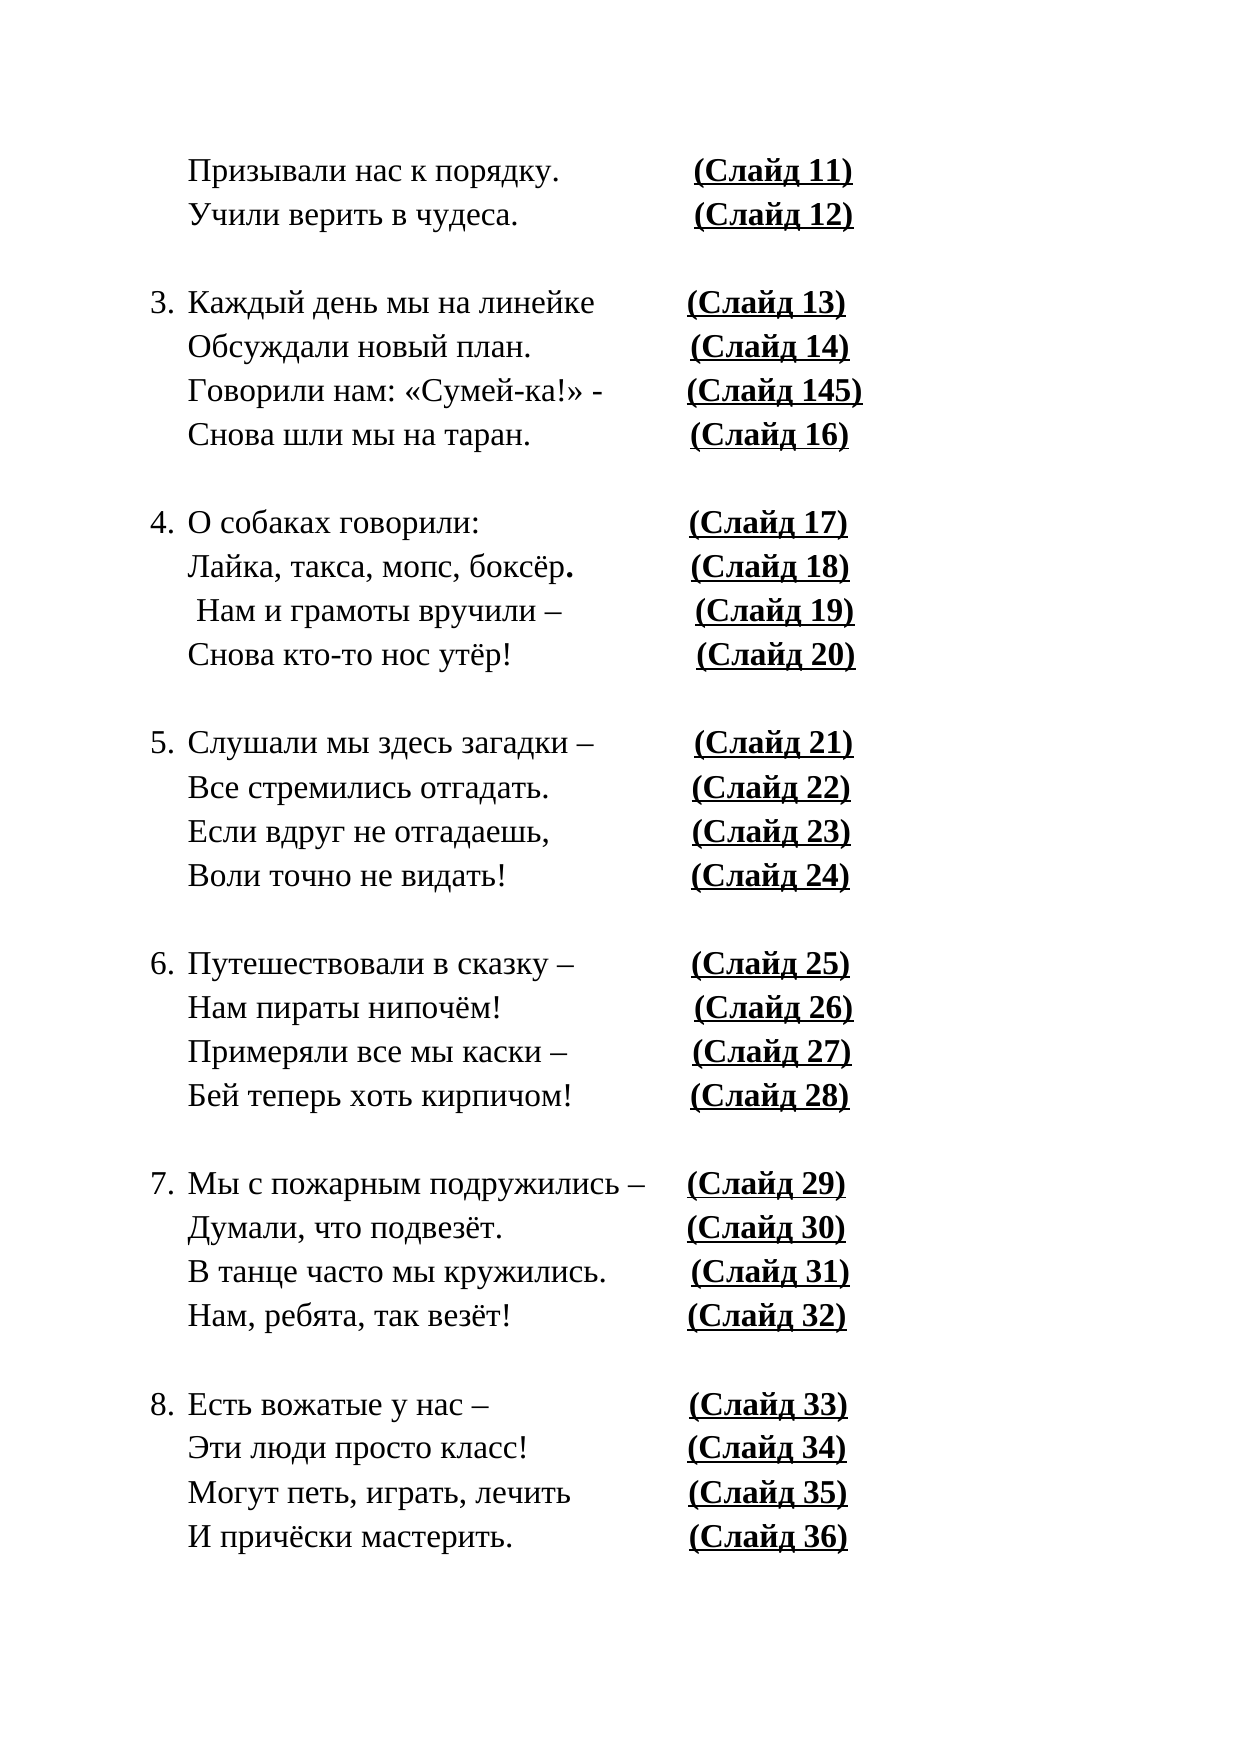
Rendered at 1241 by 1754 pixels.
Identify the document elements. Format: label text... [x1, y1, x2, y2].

list И причёски мастерить. (Слайд 36) [187, 1516, 1128, 1554]
list Мы с пожарным подружились – (Слайд 29) [150, 1163, 1128, 1202]
list Обсуждали новый план. (Слайд 14) [187, 326, 1128, 364]
list Все стремились отгадать. (Слайд 22) [187, 767, 1128, 805]
list Воли точно не видать! (Слайд 24) [187, 855, 1128, 893]
list О собаках говорили: (Слайд 17) [150, 502, 1128, 541]
list Лайка, такса, мопс, боксёр. (Слайд 18) [187, 547, 1128, 585]
list Слушали мы здесь загадки – (Слайд 21) [150, 723, 1128, 761]
list Нам, ребята, так везёт! (Слайд 32) [187, 1296, 1128, 1334]
list Эти люди просто класс! (Слайд 34) [187, 1428, 1128, 1466]
list Учили верить в чудеса. (Слайд 12) [187, 194, 1128, 232]
list Путешествовали в сказку – (Слайд 25) [150, 943, 1128, 981]
list Призывали нас к порядку. (Слайд 11) [187, 150, 1128, 188]
list Говорили нам: «Сумей-ка!» - (Слайд 145) [187, 370, 1128, 409]
list Снова кто-то нос утёр! (Слайд 20) [187, 635, 1128, 673]
list Бей теперь хоть кирпичом! (Слайд 28) [187, 1075, 1128, 1114]
list Думали, что подвезёт. (Слайд 30) [187, 1207, 1128, 1246]
list Нам и грамоты вручили – (Слайд 19) [187, 591, 1128, 629]
list В танце часто мы кружились. (Слайд 31) [187, 1252, 1128, 1290]
list Снова шли мы на таран. (Слайд 16) [187, 414, 1128, 453]
list Примеряли все мы каски – (Слайд 27) [187, 1031, 1128, 1069]
list Если вдруг не отгадаешь, (Слайд 23) [187, 811, 1128, 849]
list Есть вожатые у нас – (Слайд 33) [150, 1384, 1128, 1422]
list Каждый день мы на линейке (Слайд 13) [150, 282, 1128, 321]
list Могут петь, играть, лечить (Слайд 35) [187, 1472, 1128, 1510]
list Нам пираты нипочём! (Слайд 26) [187, 987, 1128, 1026]
